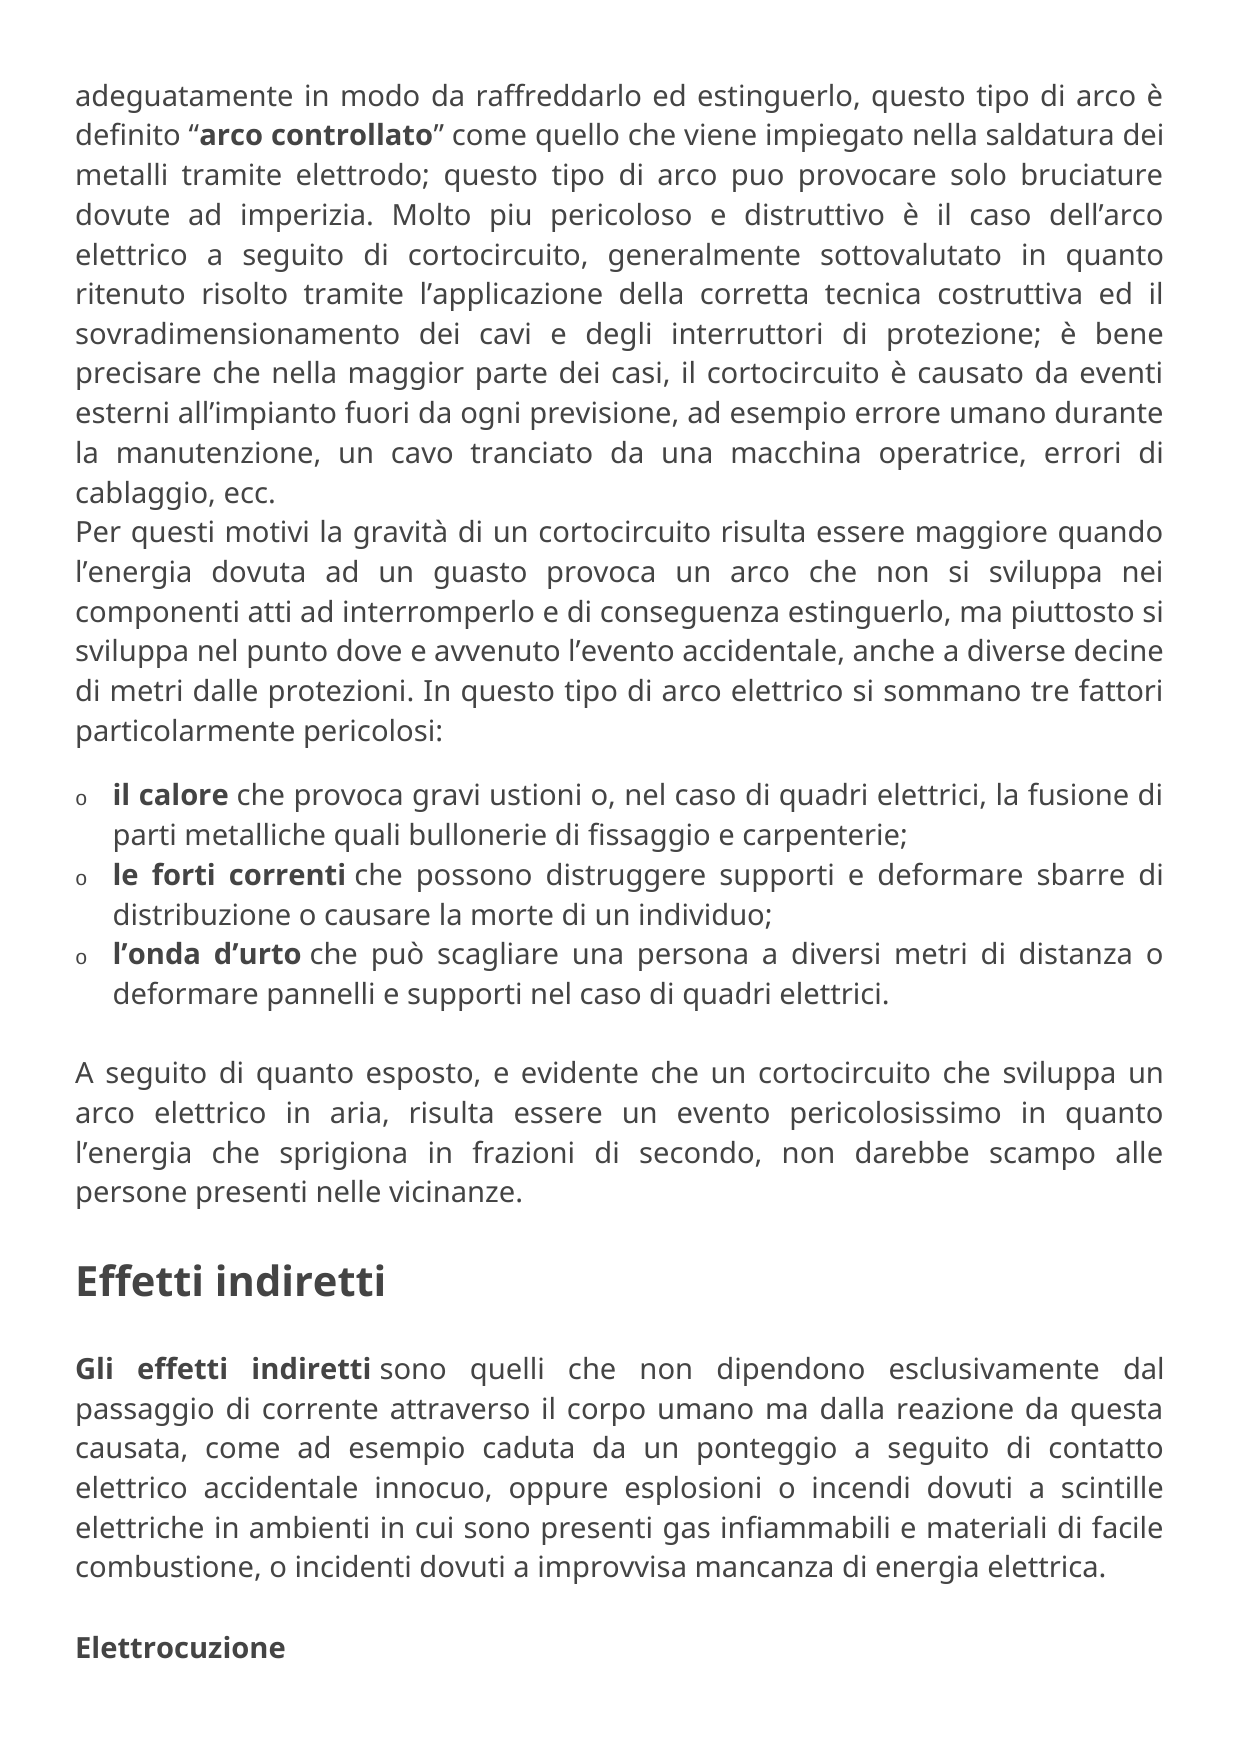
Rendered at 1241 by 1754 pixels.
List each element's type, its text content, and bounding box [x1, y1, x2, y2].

list le forti correnti che possono distruggere supporti e deformare sbarre di distribuzione o causare la morte di un individuo; [75, 854, 1165, 933]
text A seguito di quanto esposto, e evidente che un cortocircuito che sviluppa un arco elettrico in aria, risulta essere un evento pericolosissimo in quanto l’energia che sprigiona in frazioni di secondo, non darebbe scampo alle persone presenti nelle vicinanze. [75, 1013, 1165, 1211]
text Elettrocuzione [75, 1627, 1165, 1667]
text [75, 75, 1165, 512]
text Effetti indiretti [75, 1252, 1165, 1308]
list il calore che provoca gravi ustioni o, nel caso di quadri elettrici, la fusione di parti metalliche quali bullonerie di fissaggio e carpenterie; [75, 775, 1165, 854]
list l’onda d’urto che può scagliare una persona a diversi metri di distanza o deformare pannelli e supporti nel caso di quadri elettrici. [75, 933, 1165, 1013]
text Gli effetti indiretti sono quelli che non dipendono esclusivamente dal passaggio di corrente attraverso il corpo umano ma dalla reazione da questa causata, come ad esempio caduta da un ponteggio a seguito di contatto elettrico accidentale innocuo, oppure esplosioni o incendi dovuti a scintille elettriche in ambienti in cui sono presenti gas infiammabili e materiali di facile combustione, o incidenti dovuti a improvvisa mancanza di energia elettrica. [75, 1308, 1165, 1586]
text Per questi motivi la gravità di un cortocircuito risulta essere maggiore quando l’energia dovuta ad un guasto provoca un arco che non si sviluppa nei componenti atti ad interromperlo e di conseguenza estinguerlo, ma piuttosto si sviluppa nel punto dove e avvenuto l’evento accidentale, anche a diverse decine di metri dalle protezioni. In questo tipo di arco elettrico si sommano tre fattori particolarmente pericolosi: [75, 512, 1165, 750]
